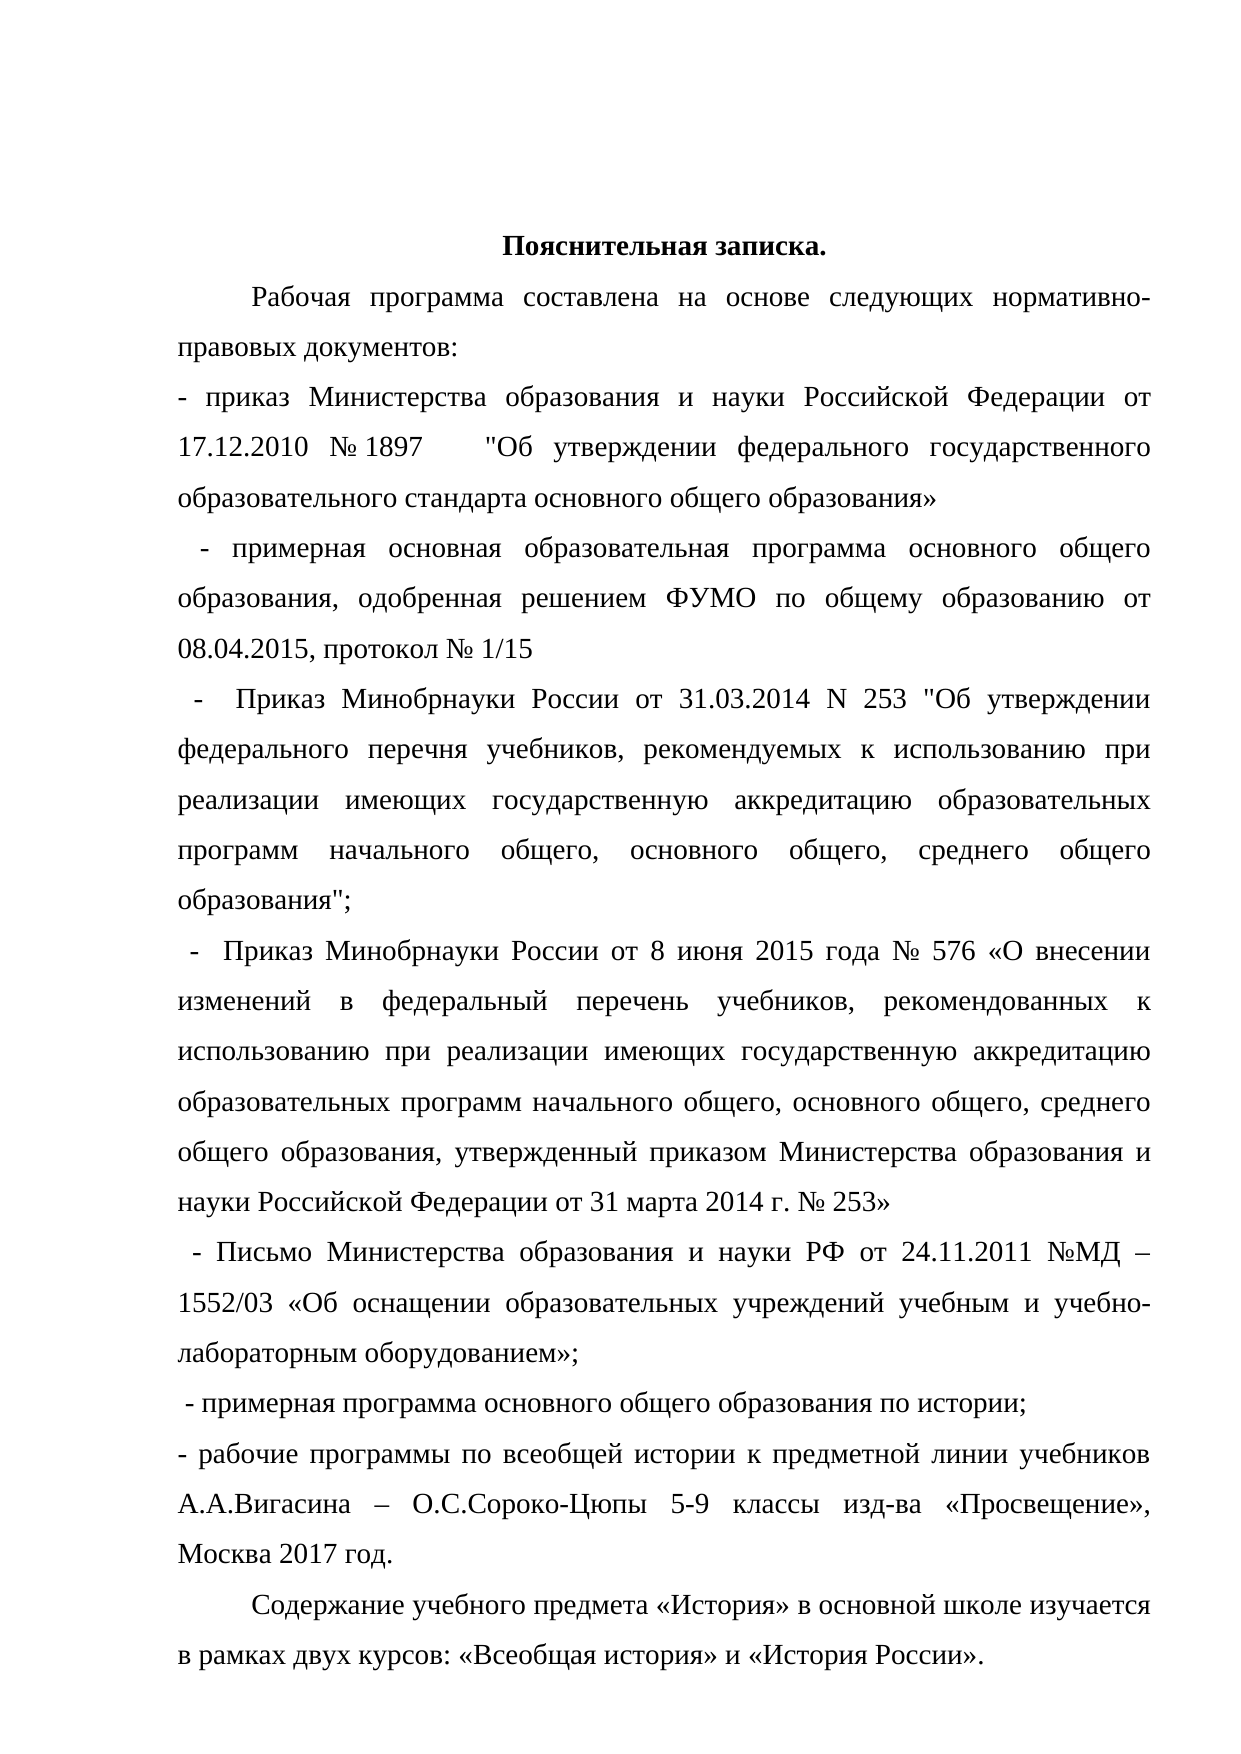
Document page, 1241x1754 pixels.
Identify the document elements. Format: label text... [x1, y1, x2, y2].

text - приказ Министерства образования и науки Российской Федерации от 17.12.2010 № 1897 "Об утверждении федерального государственного образовательного стандарта основного общего образования» [177, 379, 1152, 513]
text - примерная программа основного общего образования по истории; [177, 1386, 1152, 1419]
text Рабочая программа составлена на основе следующих нормативно-правовых документов: [177, 279, 1152, 362]
text Содержание учебного предмета «История» в основной школе изучается в рамках двух курсов: «Всеобщая история» и «История России». [177, 1587, 1152, 1671]
text - Письмо Министерства образования и науки РФ от 24.11.2011 №МД – 1552/03 «Об оснащении образовательных учреждений учебным и учебно-лабораторным оборудованием»; [177, 1234, 1152, 1369]
text - рабочие программы по всеобщей истории к предметной линии учебников А.А.Вигасина – О.С.Сороко-Цюпы 5-9 классы изд-ва «Просвещение», Москва 2017 год. [177, 1436, 1152, 1570]
text - примерная основная образовательная программа основного общего образования, одобренная решением ФУМО по общему образованию от 08.04.2015, протокол № 1/15 [177, 530, 1152, 664]
text - Приказ Минобрнауки России от 31.03.2014 N 253 "Об утверждении федерального перечня учебников, рекомендуемых к использованию при реализации имеющих государственную аккредитацию образовательных программ начального общего, основного общего, среднего общего образования"; [177, 681, 1152, 916]
text - Приказ Минобрнауки России от 8 июня 2015 года № 576 «О внесении изменений в федеральный перечень учебников, рекомендованных к использованию при реализации имеющих государственную аккредитацию образовательных программ начального общего, основного общего, среднего общего образования, утвержденный приказом Министерства образования и науки Российской Федерации от 31 марта 2014 г. № 253» [177, 933, 1152, 1218]
text Пояснительная записка. [177, 228, 1152, 262]
